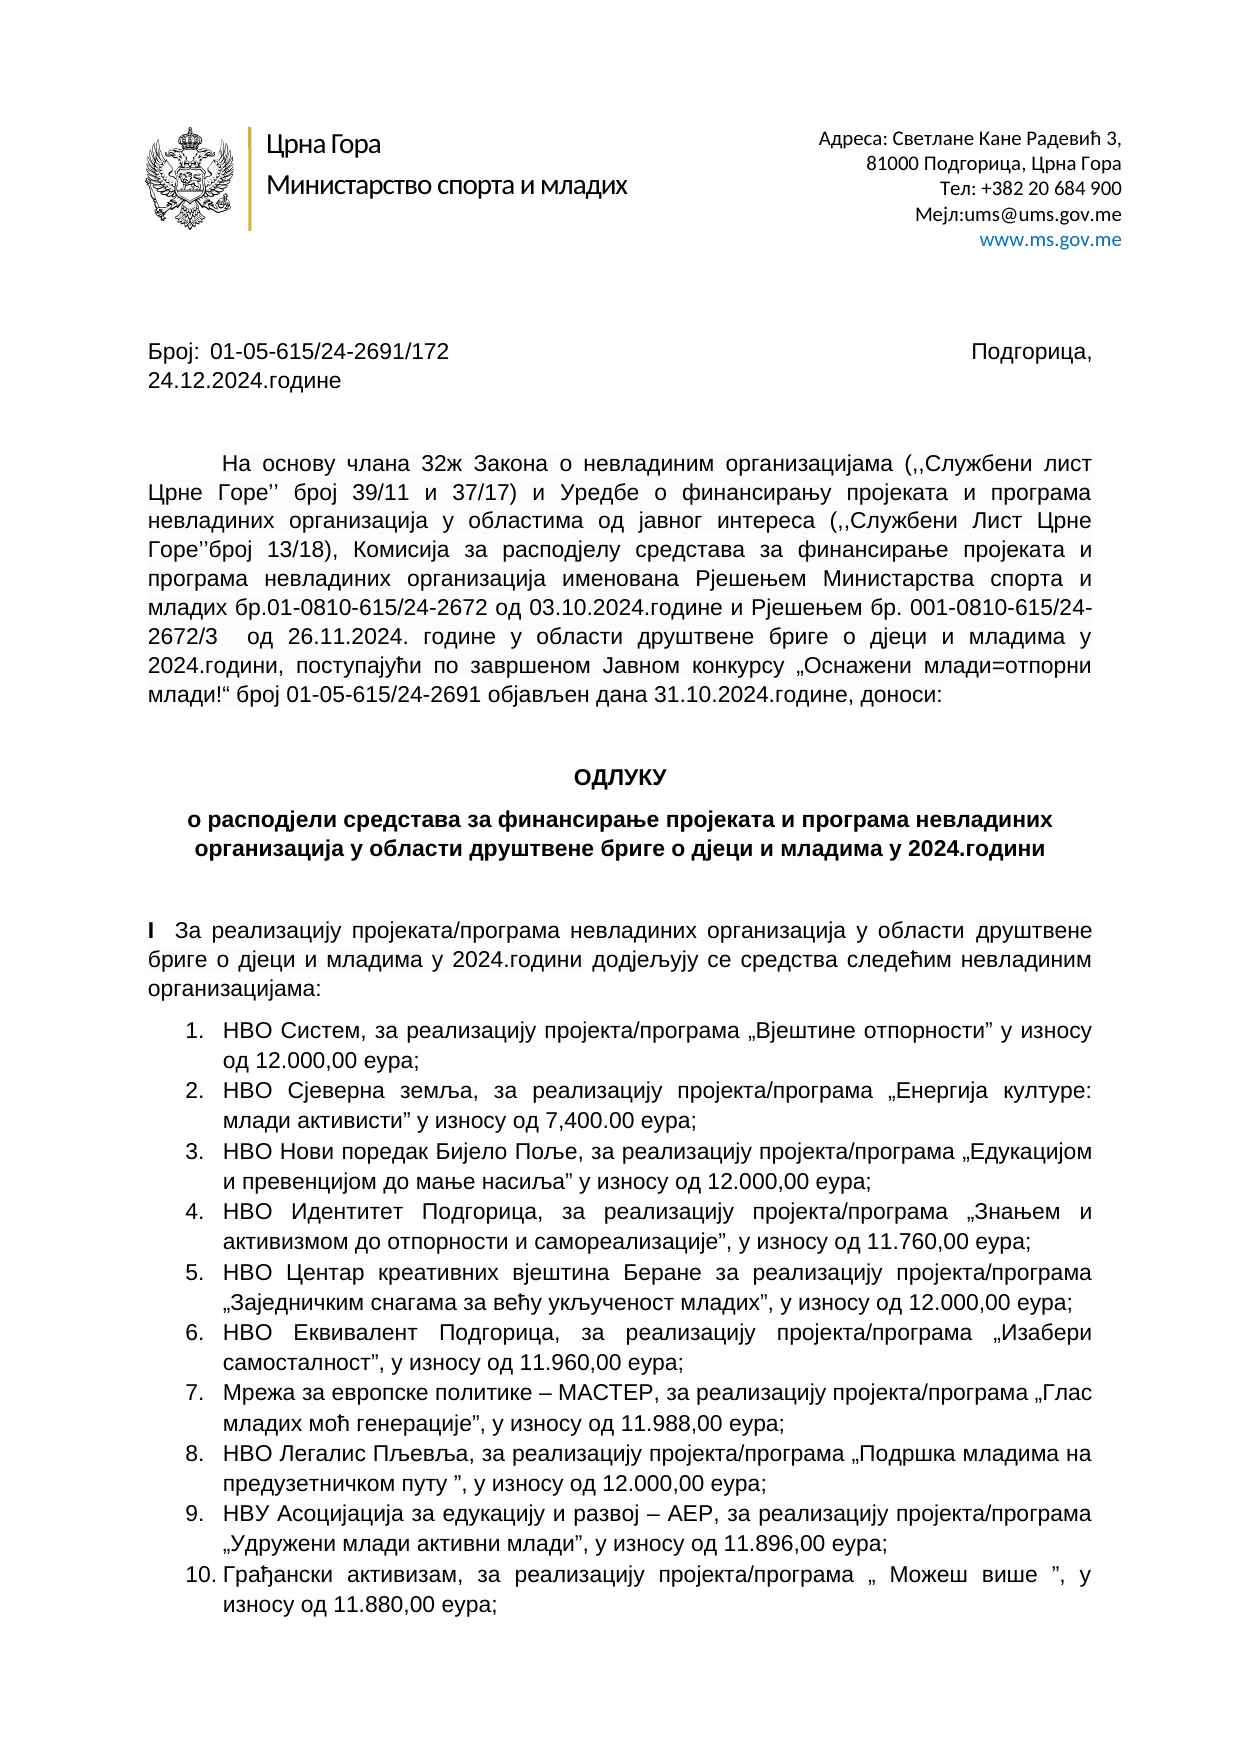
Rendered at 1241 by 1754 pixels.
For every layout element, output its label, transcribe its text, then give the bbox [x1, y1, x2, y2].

text ОДЛУКУ [148, 764, 1092, 790]
text I За реализацију пројеката/програма невладиних организација у области друштвене бриге о дјеци и младима у 2024.години додјељују се средства следећим невладиним организацијама: [148, 917, 1092, 1002]
text На основу члана 32ж Закона о невладиним организацијама (,,Службени лист Црне Горе’’ број 39/11 и 37/17) и Уредбе о финансирању пројеката и програма невладиних организација у областима од јавног интереса (,,Службени Лист Црне Горе’’број 13/18), Комисија за распод‌јелу средстава за финансирање пројеката и програма невладиних организација именована Рјешењем Министарства спорта и младих бр.01-0810-615/24-2672 од 03.10.2024.године и Рјешењем бр. 001-0810-615/24-2672/3 од 26.11.2024. године у области друштвене бриге о дјеци и младима у 2024.години, поступајући по завршеном Јавном конкурсу „Оснажени млади=отпорни млади!“ број 01-05-615/24-2691 објављен дана 31.10.2024.године, доноси: [148, 592, 1092, 652]
text Број: 01-05-615/24-2691/172 Подгорица, 24.12.2024.године [148, 338, 1092, 393]
list НВУ Асоцијација за едукацију и развој – АЕР, за реализацију пројекта/програма „Удружени млади активни млади”, у износу од 11.896,00 еура; [185, 1500, 1092, 1557]
list Мрежа за европске политике – МАСТЕР, за реализацију пројекта/програма „Глас младих моћ генерације”, у износу од 11.988,00 еура; [185, 1379, 1092, 1436]
list НВО Сјеверна земља, за реализацију пројекта/програма „Енергија културе: млади активисти” у износу од 7,400.00 еура; [185, 1077, 1092, 1134]
list Грађански активизам, за реализацију пројекта/програма „ Можеш више ”, у износу од 11.880,00 еура; [185, 1561, 1092, 1617]
list НВО Нови поредак Бијело Поље, за реализацију пројекта/програма „Едукацијом и превенцијом до мање насиља” у износу од 12.000,00 еура; [185, 1138, 1092, 1194]
list НВО Еквивалент Подгорица, за реализацију пројекта/програма „Изабери самосталност”, у износу од 11.960,00 еура; [185, 1319, 1092, 1375]
list НВО Идентитет Подгорица, за реализацију пројекта/програма „Знањем и активизмом до отпорности и самореализације”, у износу од 11.760,00 еура; [185, 1198, 1092, 1254]
list НВО Систем, за реализацију пројекта/програма „Вјештине отпорности” у износу од 12.000,00 еура; [185, 1017, 1092, 1073]
list НВО Легалис Пљевља, за реализацију пројекта/програма „Подршка младима на предузетничком путу ”, у износу од 12.000,00 еура; [185, 1440, 1092, 1496]
text о расподјели средстава за финансирање пројеката и програма невладиних организација у области друштвене бриге о дјеци и младима у 2024.години [148, 806, 1092, 861]
picture [145, 127, 234, 230]
list НВО Центар креативних вјештина Беране за реализацију пројекта/програма „Заједничким снагама за већу укљученост младих”, у износу од 12.000,00 еура; [185, 1258, 1092, 1315]
